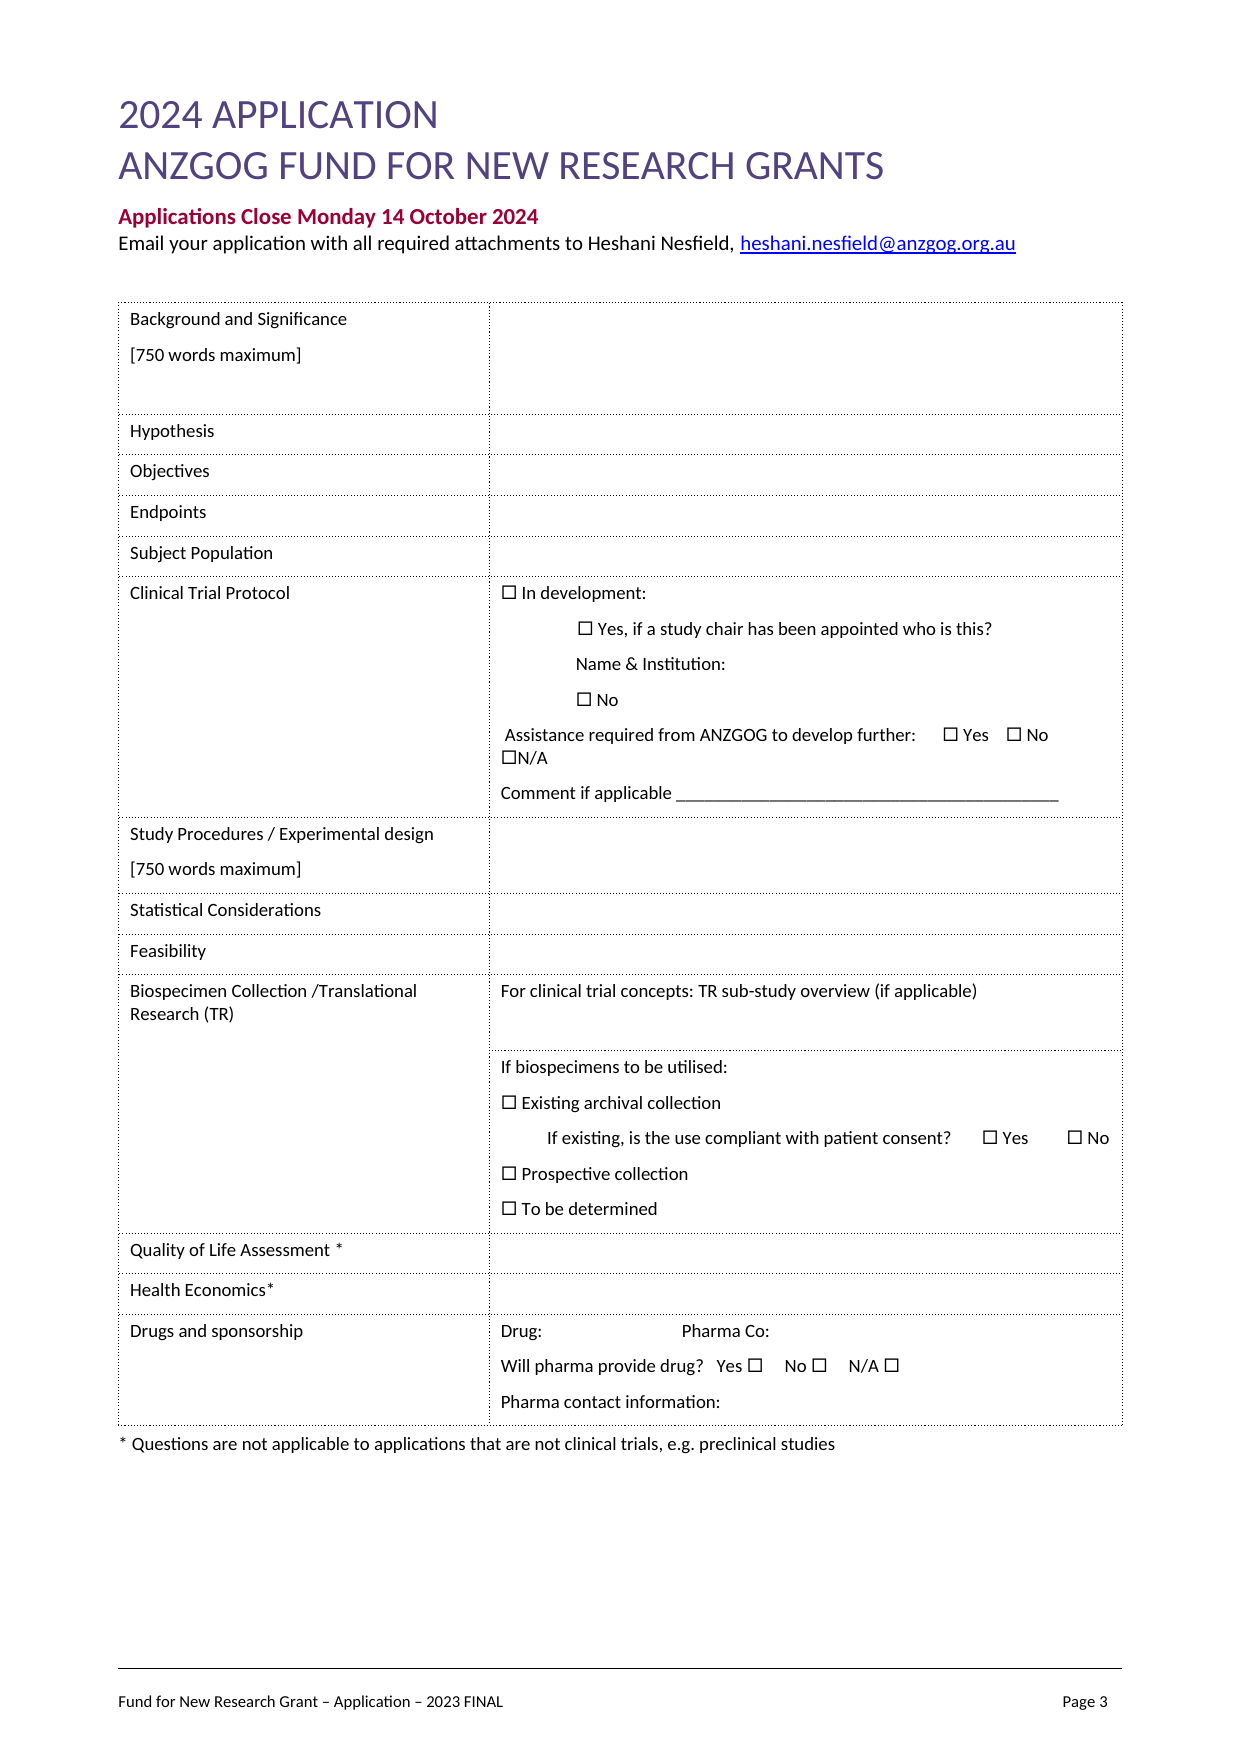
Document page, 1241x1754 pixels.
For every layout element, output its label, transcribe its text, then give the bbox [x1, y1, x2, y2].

table_cell [489, 302, 1123, 414]
table_cell [489, 414, 1123, 454]
table_cell Drug: Pharma Co: Will pharma provide drug? Yes No N/A Pharma contact information: [489, 1314, 1123, 1425]
table_cell Biospecimen Collection /Translational Research (TR) [119, 974, 489, 1232]
table_cell [489, 495, 1123, 536]
table_cell [489, 817, 1123, 893]
table_cell Statistical Considerations [119, 893, 489, 933]
table_cell Clinical Trial Protocol [119, 576, 489, 817]
table_cell If biospecimens to be utilised: Existing archival collection If existing, is the use compliant with patient consent? Yes No Prospective collection To be determined [489, 1050, 1123, 1232]
table_cell Hypothesis [119, 414, 489, 454]
table_cell [489, 1273, 1123, 1314]
table_cell Study Procedures / Experimental design [750 words maximum] [119, 817, 489, 893]
table_cell [489, 454, 1123, 495]
table_cell [489, 536, 1123, 576]
table_cell Feasibility [119, 934, 489, 974]
table_cell Endpoints [119, 495, 489, 536]
table_cell Objectives [119, 454, 489, 495]
table_cell Subject Population [119, 536, 489, 576]
table_cell Background and Significance [750 words maximum] [119, 302, 489, 414]
table_cell In development: Yes, if a study chair has been appointed who is this? Name & Institution: No Assistance required from ANZGOG to develop further: Yes No N/A Comment if applicable _________________________________________ [489, 576, 1123, 817]
table_cell Quality of Life Assessment * [119, 1233, 489, 1273]
text * Questions are not applicable to applications that are not clinical trials, e.g. preclinical studies [118, 1426, 1122, 1455]
table_cell [489, 934, 1123, 974]
table_cell Health Economics* [119, 1273, 489, 1314]
table_cell [489, 893, 1123, 933]
table_cell Drugs and sponsorship [119, 1314, 489, 1425]
table_cell [489, 1233, 1123, 1273]
table_cell For clinical trial concepts: TR sub-study overview (if applicable) [489, 974, 1123, 1050]
